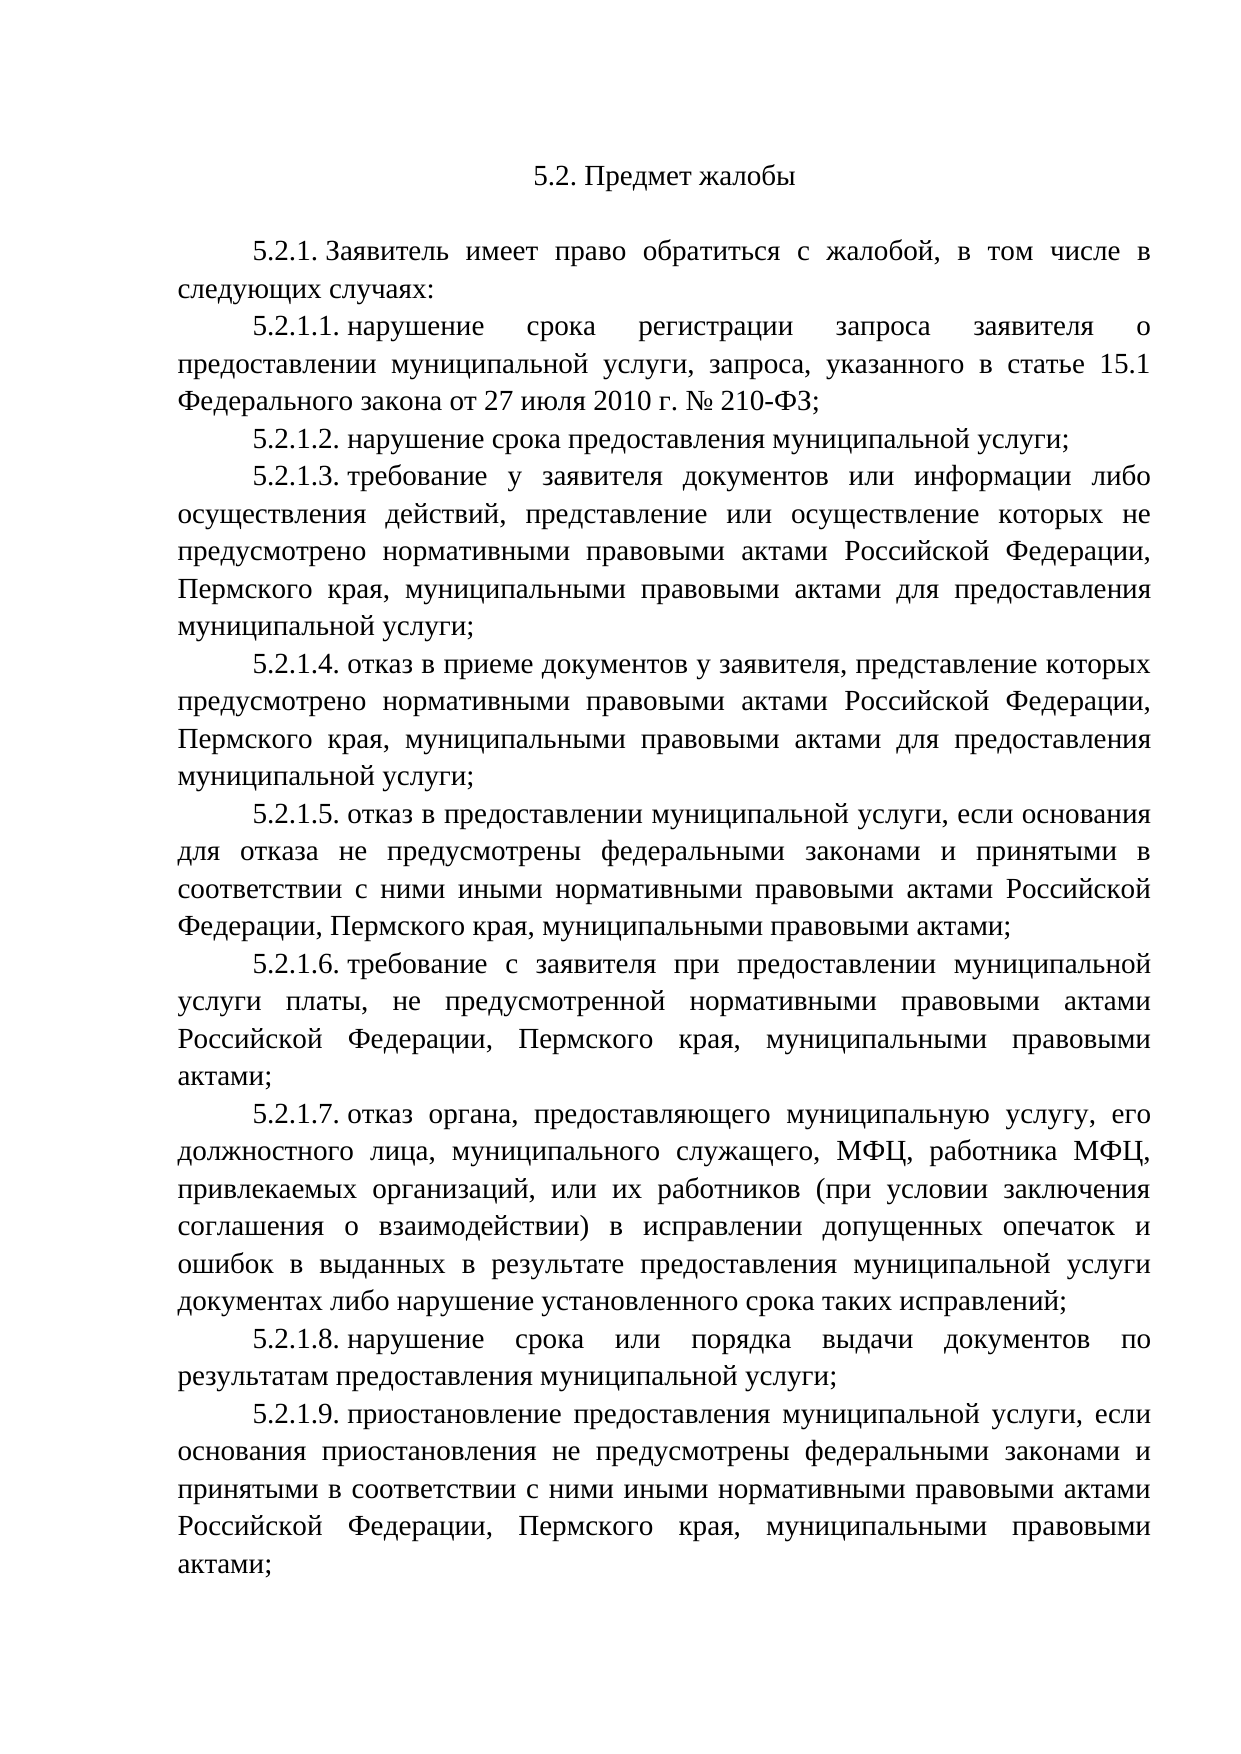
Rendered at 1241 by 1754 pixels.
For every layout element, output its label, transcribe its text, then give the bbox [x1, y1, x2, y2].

text 5.2.1.2. нарушение срока предоставления муниципальной услуги; [177, 418, 1152, 456]
text 5.2.1.3. требование у заявителя документов или информации либо осуществления действий, представление или осуществление которых не предусмотрено нормативными правовыми актами Российской Федерации, Пермского края, муниципальными правовыми актами для предоставления муниципальной услуги; [177, 456, 1152, 643]
text 5.2.1.8. нарушение срока или порядка выдачи документов по результатам предоставления муниципальной услуги; [177, 1318, 1152, 1393]
text 5.2.1.7. отказ органа, предоставляющего муниципальную услугу, его должностного лица, муниципального служащего, МФЦ, работника МФЦ, привлекаемых организаций, или их работников (при условии заключения соглашения о взаимодействии) в исправлении допущенных опечаток и ошибок в выданных в результате предоставления муниципальной услуги документах либо нарушение установленного срока таких исправлений; [177, 1093, 1152, 1318]
text 5.2.1.4. отказ в приеме документов у заявителя, представление которых предусмотрено нормативными правовыми актами Российской Федерации, Пермского края, муниципальными правовыми актами для предоставления муниципальной услуги; [177, 643, 1152, 793]
text 5.2. Предмет жалобы [177, 156, 1152, 193]
text 5.2.1.5. отказ в предоставлении муниципальной услуги, если основания для отказа не предусмотрены федеральными законами и принятыми в соответствии с ними иными нормативными правовыми актами Российской Федерации, Пермского края, муниципальными правовыми актами; [177, 793, 1152, 943]
text 5.2.1.6. требование с заявителя при предоставлении муниципальной услуги платы, не предусмотренной нормативными правовыми актами Российской Федерации, Пермского края, муниципальными правовыми актами; [177, 943, 1152, 1093]
text 5.2.1.1. нарушение срока регистрации запроса заявителя о предоставлении муниципальной услуги, запроса, указанного в статье 15.1 Федерального закона от 27 июля 2010 г. № 210-ФЗ; [177, 306, 1152, 418]
text 5.2.1.9. приостановление предоставления муниципальной услуги, если основания приостановления не предусмотрены федеральными законами и принятыми в соответствии с ними иными нормативными правовыми актами Российской Федерации, Пермского края, муниципальными правовыми актами; [177, 1393, 1152, 1581]
text 5.2.1. Заявитель имеет право обратиться с жалобой, в том числе в следующих случаях: [177, 231, 1152, 306]
